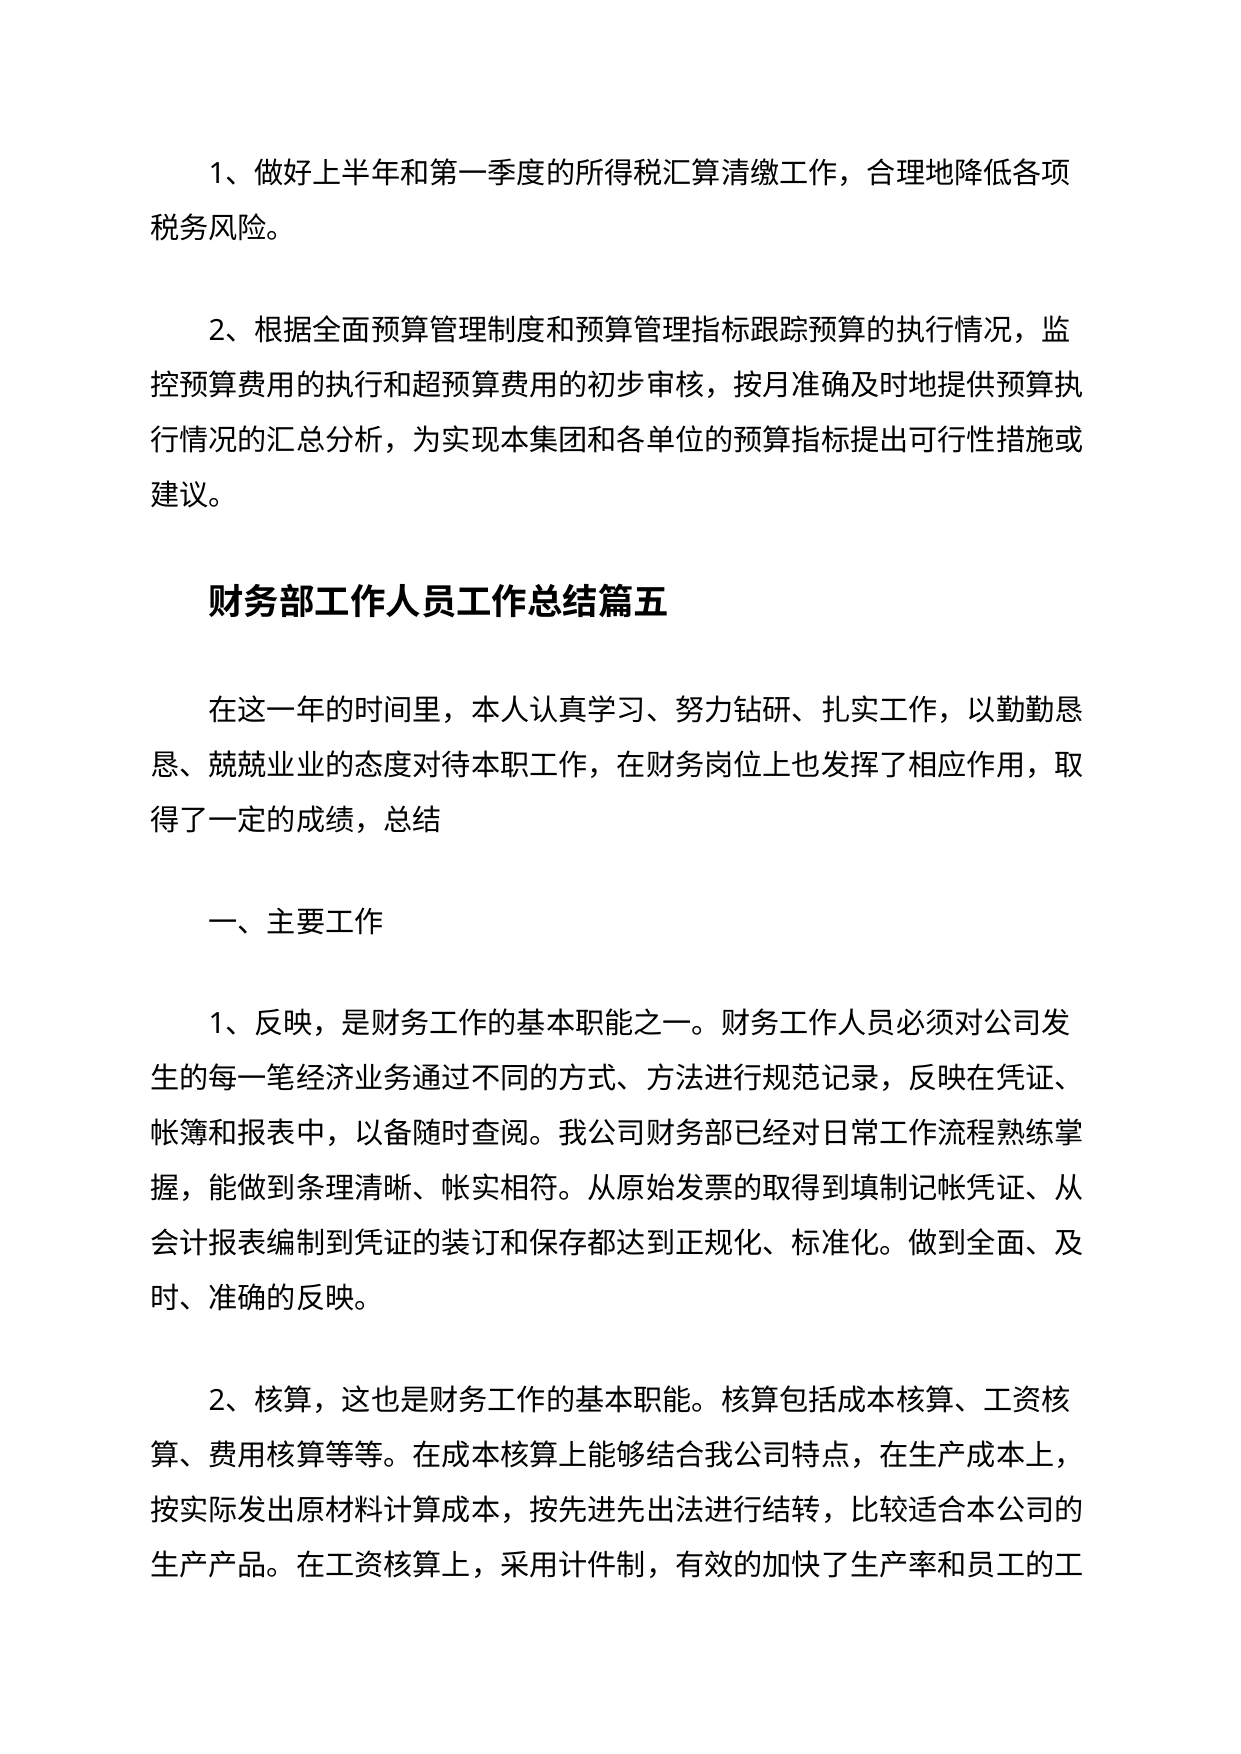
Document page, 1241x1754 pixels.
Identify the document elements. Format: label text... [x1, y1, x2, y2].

text 2、根据全面预算管理制度和预算管理指标跟踪预算的执行情况，监控预算费用的执行和超预算费用的初步审核，按月准确及时地提供预算执行情况的汇总分析，为实现本集团和各单位的预算指标提出可行性措施或建议。 [150, 307, 1090, 514]
text 在这一年的时间里，本人认真学习、努力钻研、扎实工作，以勤勤恳恳、兢兢业业的态度对待本职工作，在财务岗位上也发挥了相应作用，取得了一定的成绩，总结 [150, 687, 1090, 839]
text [150, 1376, 1090, 1583]
text 1、反映，是财务工作的基本职能之一。财务工作人员必须对公司发生的每一笔经济业务通过不同的方式、方法进行规范记录，反映在凭证、帐簿和报表中，以备随时查阅。我公司财务部已经对日常工作流程熟练掌握，能做到条理清晰、帐实相符。从原始发票的取得到填制记帐凭证、从会计报表编制到凭证的装订和保存都达到正规化、标准化。做到全面、及时、准确的反映。 [150, 1000, 1090, 1317]
text 财务部工作人员工作总结篇五 [150, 573, 1090, 624]
text 1、做好上半年和第一季度的所得税汇算清缴工作，合理地降低各项税务风险。 [150, 150, 1090, 247]
text 一、主要工作 [150, 898, 1090, 941]
